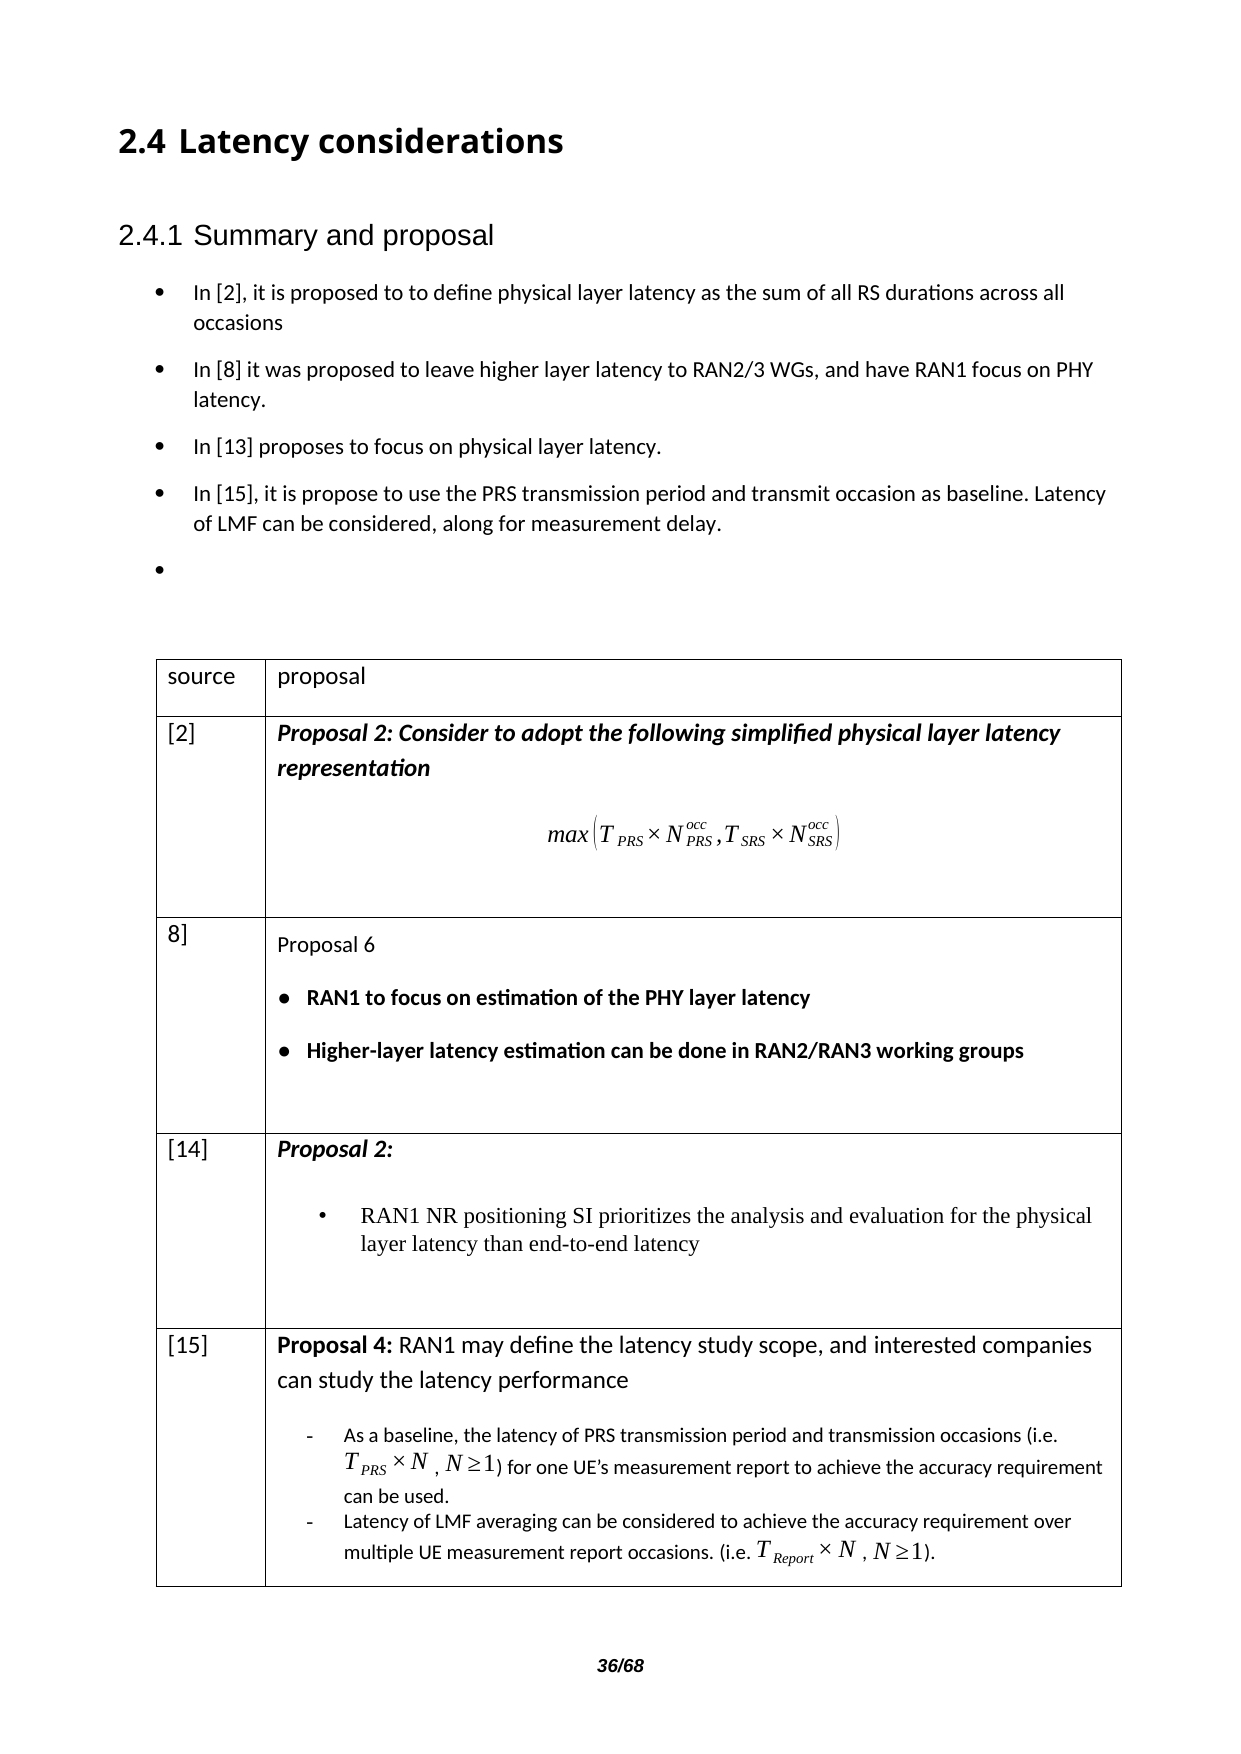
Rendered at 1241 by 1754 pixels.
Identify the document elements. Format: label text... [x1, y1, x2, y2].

table_cell [14] [157, 1134, 265, 1328]
table_cell 8] [157, 918, 265, 1132]
table_cell [15] [157, 1329, 265, 1586]
table_header proposal [266, 660, 1121, 716]
table_cell [2] [157, 717, 265, 917]
subtitle Latency considerations [118, 118, 1122, 163]
table_cell Proposal 2: RAN1 NR positioning SI prioritizes the analysis and evaluation for the physical layer latency than end-to-end latency [266, 1134, 1121, 1328]
list In [2], it is proposed to to define physical layer latency as the sum of all RS durations across all occasions [156, 278, 1122, 337]
table_cell Proposal 2: Consider to adopt the following simplified physical layer latency representation [266, 717, 1121, 917]
list In [15], it is propose to use the PRS transmission period and transmit occasion as baseline. Latency of LMF can be considered, along for measurement delay. [156, 479, 1122, 538]
list In [8] it was proposed to leave higher layer latency to RAN2/3 WGs, and have RAN1 focus on PHY latency. [156, 355, 1122, 414]
table_cell Proposal 6 RAN1 to focus on estimation of the PHY layer latency Higher-layer latency estimation can be done in RAN2/RAN3 working groups [266, 918, 1121, 1132]
subtitle Summary and proposal [118, 218, 1122, 251]
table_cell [266, 1329, 1121, 1586]
table_header source [157, 660, 265, 716]
list In [13] proposes to focus on physical layer latency. [156, 432, 1122, 461]
